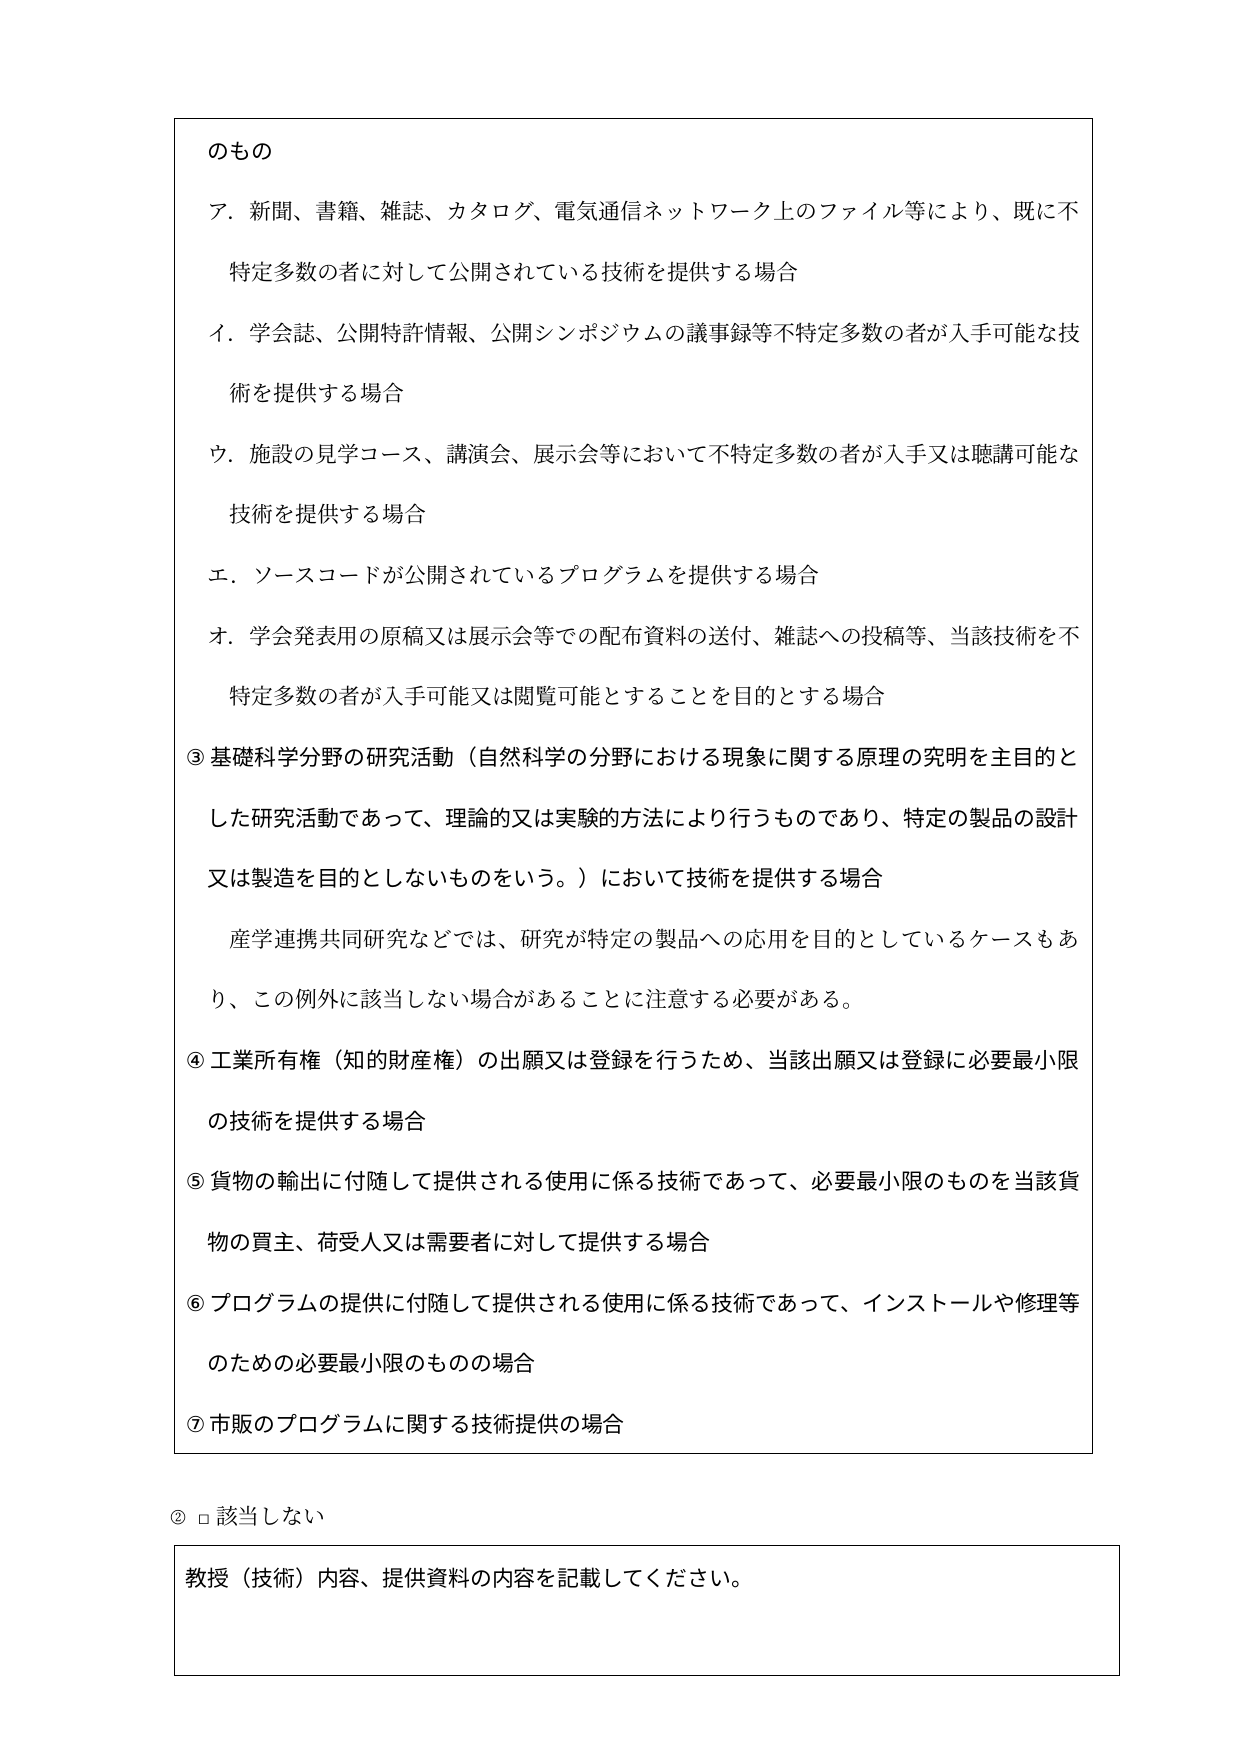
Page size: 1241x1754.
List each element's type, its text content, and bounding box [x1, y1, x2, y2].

table_header 教授（技術）内容、提供資料の内容を記載してください。 [175, 1546, 1119, 1675]
text ② □ 該当しない [148, 1484, 1092, 1545]
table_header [175, 119, 1092, 1453]
